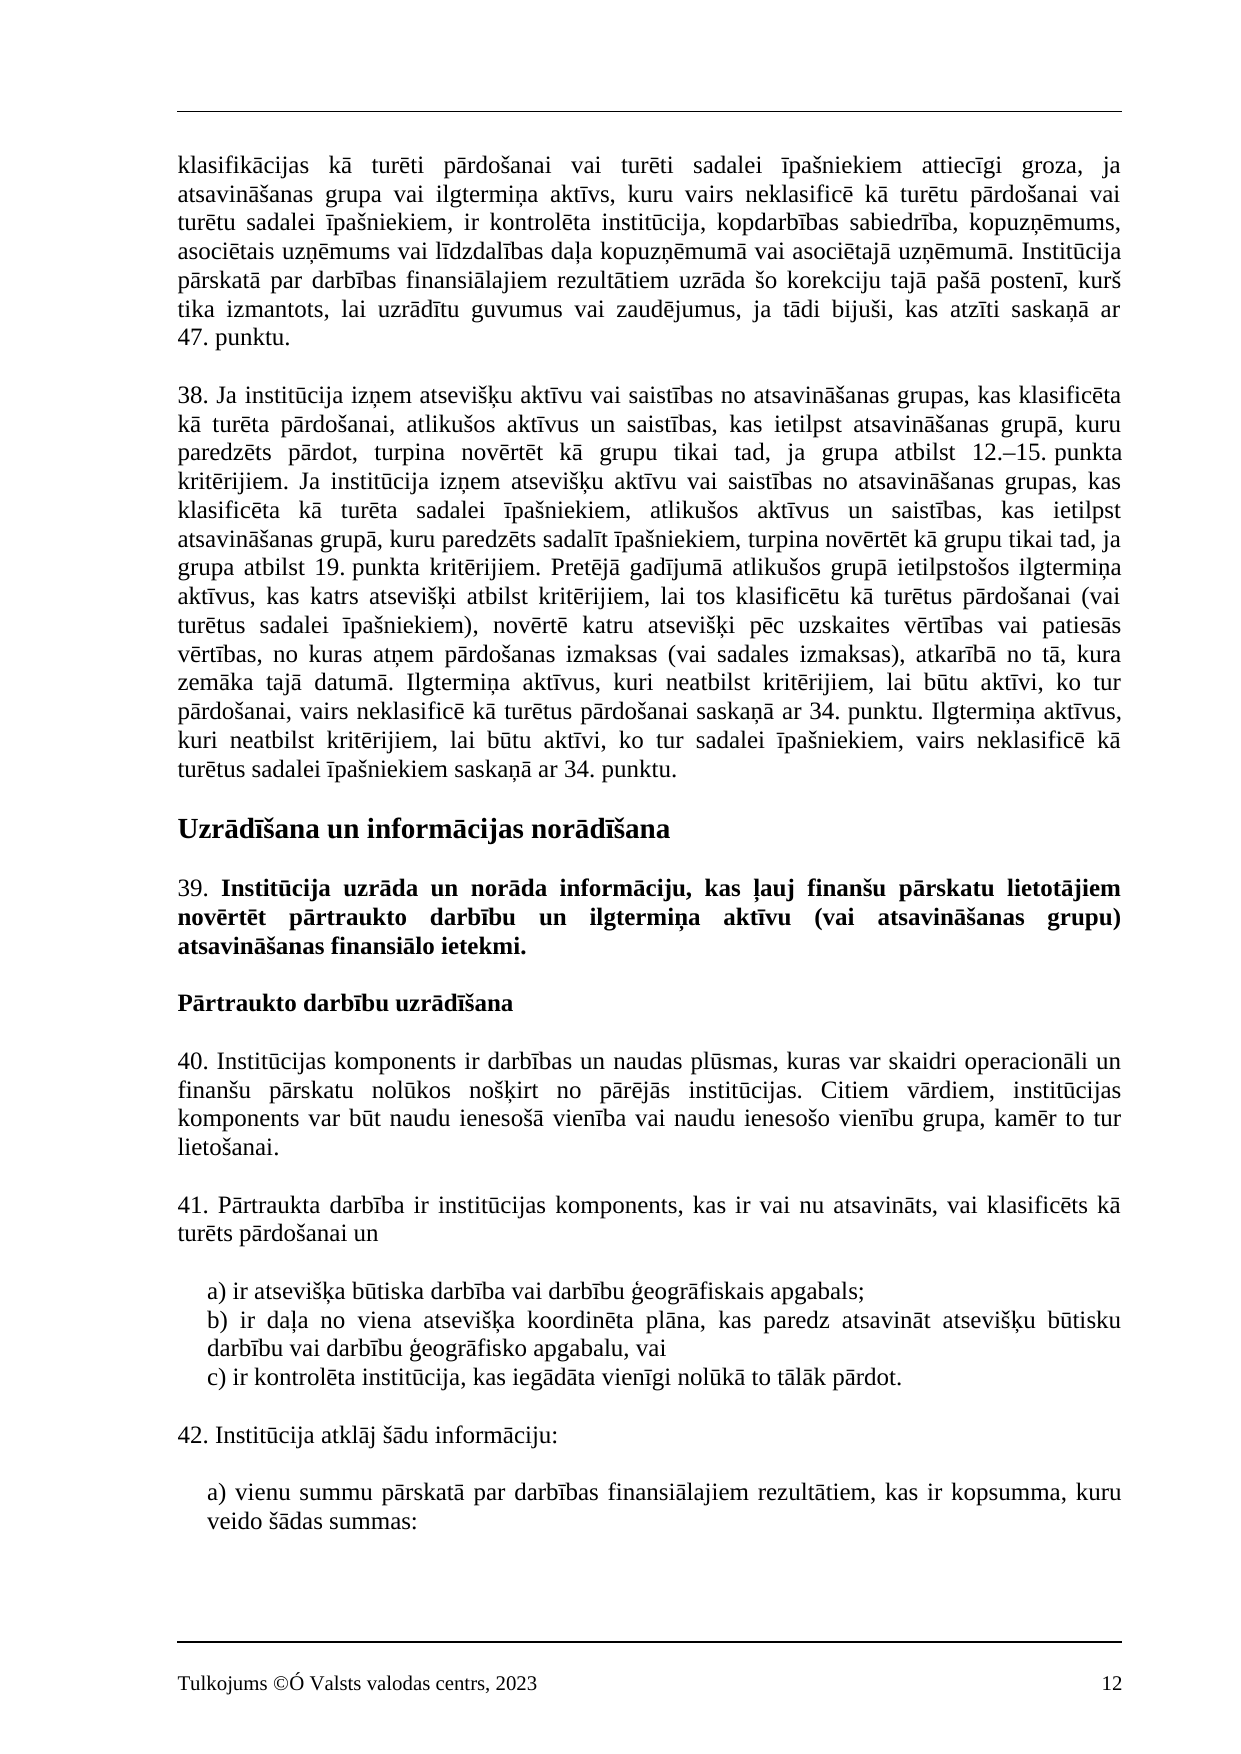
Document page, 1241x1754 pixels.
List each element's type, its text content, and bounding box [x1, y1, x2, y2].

subtitle 39. Institūcija uzrāda un norāda informāciju, kas ļauj finanšu pārskatu lietotājiem novērtēt pārtraukto darbību un ilgtermiņa aktīvu (vai atsavināšanas grupu) atsavināšanas finansiālo ietekmi. [177, 873, 1122, 960]
list 40. Institūcijas komponents ir darbības un naudas plūsmas, kuras var skaidri operacionāli un finanšu pārskatu nolūkos nošķirt no pārējās institūcijas. Citiem vārdiem, institūcijas komponents var būt naudu ienesošā vienība vai naudu ienesošo vienību grupa, kamēr to tur lietošanai. [177, 1046, 1122, 1161]
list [177, 150, 1122, 351]
list a) vienu summu pārskatā par darbības finansiālajiem rezultātiem, kas ir kopsumma, kuru veido šādas summas: [207, 1477, 1122, 1535]
subtitle Pārtraukto darbību uzrādīšana [177, 988, 1122, 1017]
list c) ir kontrolēta institūcija, kas iegādāta vienīgi nolūkā to tālāk pārdot. [207, 1362, 1122, 1391]
list 42. Institūcija atklāj šādu informāciju: [177, 1420, 1122, 1448]
list 41. Pārtraukta darbība ir institūcijas komponents, kas ir vai nu atsavināts, vai klasificēts kā turēts pārdošanai un [177, 1190, 1122, 1247]
list 38. Ja institūcija izņem atsevišķu aktīvu vai saistības no atsavināšanas grupas, kas klasificēta kā turēta pārdošanai, atlikušos aktīvus un saistības, kas ietilpst atsavināšanas grupā, kuru paredzēts pārdot, turpina novērtēt kā grupu tikai tad, ja grupa atbilst 12.–15. punkta kritērijiem. Ja institūcija izņem atsevišķu aktīvu vai saistības no atsavināšanas grupas, kas klasificēta kā turēta sadalei īpašniekiem, atlikušos aktīvus un saistības, kas ietilpst atsavināšanas grupā, kuru paredzēts sadalīt īpašniekiem, turpina novērtēt kā grupu tikai tad, ja grupa atbilst 19. punkta kritērijiem. Pretējā gadījumā atlikušos grupā ietilpstošos ilgtermiņa aktīvus, kas katrs atsevišķi atbilst kritērijiem, lai tos klasificētu kā turētus pārdošanai (vai turētus sadalei īpašniekiem), novērtē katru atsevišķi pēc uzskaites vērtības vai patiesās vērtības, no kuras atņem pārdošanas izmaksas (vai sadales izmaksas), atkarībā no tā, kura zemāka tajā datumā. Ilgtermiņa aktīvus, kuri neatbilst kritērijiem, lai būtu aktīvi, ko tur pārdošanai, vairs neklasificē kā turētus pārdošanai saskaņā ar 34. punktu. Ilgtermiņa aktīvus, kuri neatbilst kritērijiem, lai būtu aktīvi, ko tur sadalei īpašniekiem, vairs neklasificē kā turētus sadalei īpašniekiem saskaņā ar 34. punktu. [177, 380, 1122, 782]
subtitle Uzrādīšana un informācijas norādīšana [177, 811, 1122, 845]
list a) ir atsevišķa būtiska darbība vai darbību ģeogrāfiskais apgabals; [207, 1276, 1122, 1305]
list b) ir daļa no viena atsevišķa koordinēta plāna, kas paredz atsavināt atsevišķu būtisku darbību vai darbību ģeogrāfisko apgabalu, vai [207, 1305, 1122, 1362]
